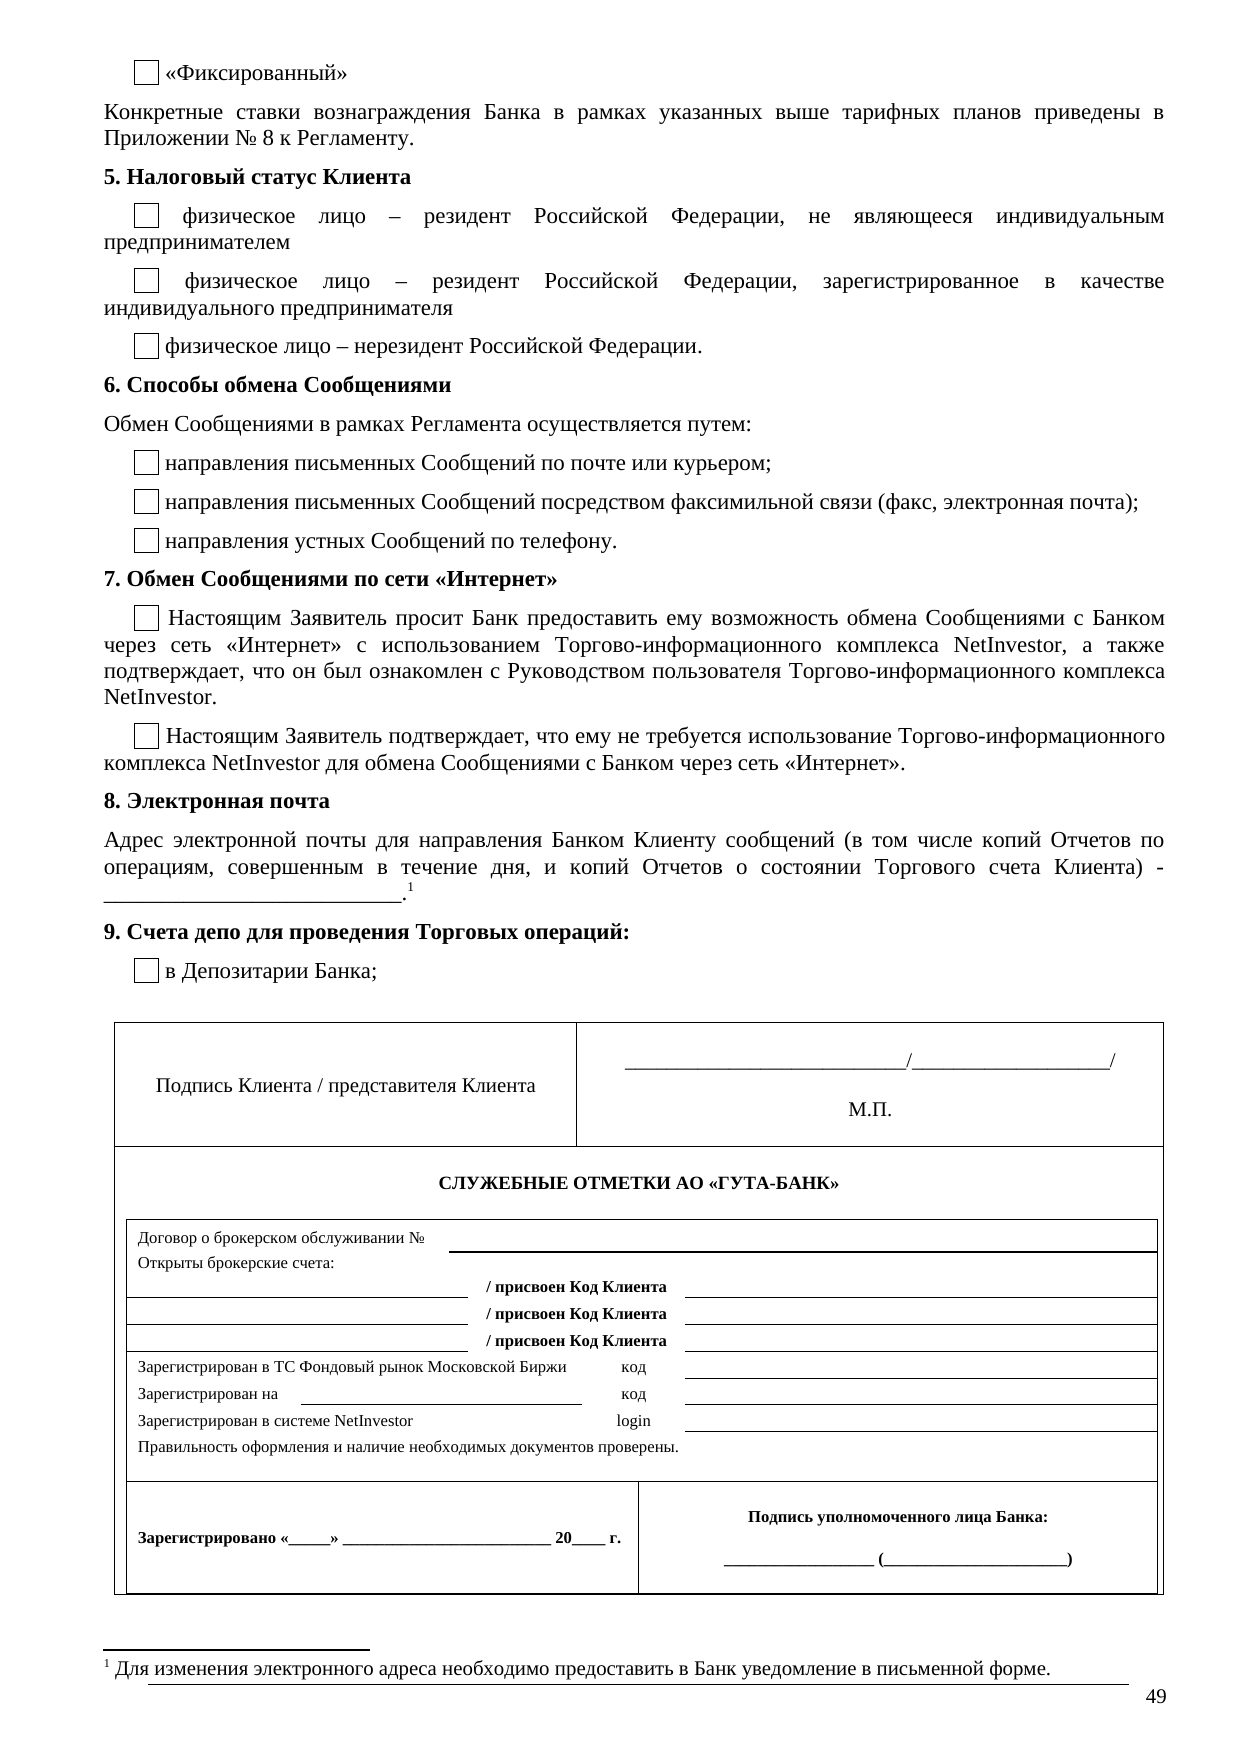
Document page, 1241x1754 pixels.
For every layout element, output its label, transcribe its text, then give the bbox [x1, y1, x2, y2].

text Адрес электронной почты для направления Банком Клиенту сообщений (в том числе копий Отчетов по операциям, совершенным в течение дня, и копий Отчетов о состоянии Торгового счета Клиента) - __________________________. [103, 826, 1166, 905]
table_header ___________________________/___________________/ М.П. [577, 1023, 1163, 1146]
text 8. Электронная почта [103, 787, 1166, 814]
text Обмен Сообщениями в рамках Регламента осуществляется путем: [103, 410, 1166, 436]
text в Депозитарии Банка; [133, 957, 1166, 983]
text физическое лицо – резидент Российской Федерации, зарегистрированное в качестве индивидуального предпринимателя [103, 267, 1166, 320]
text Настоящим Заявитель подтверждает, что ему не требуется использование Торгово-информационного комплекса NetInvestor для обмена Сообщениями с Банком через сеть «Интернет». [103, 722, 1166, 775]
table_header СЛУЖЕБНЫЕ ОТМЕТКИ АО «ГУТА-БАНК» [115, 1147, 1163, 1594]
text Настоящим Заявитель просит Банк предоставить ему возможность обмена Сообщениями с Банком через сеть «Интернет» с использованием Торгово-информационного комплекса NetInvestor, а также подтверждает, что он был ознакомлен с Руководством пользователя Торгово-информационного комплекса NetInvestor. [103, 604, 1166, 710]
text Конкретные ставки вознаграждения Банка в рамках указанных выше тарифных планов приведены в Приложении № 8 к Регламенту. [103, 98, 1166, 151]
table_header Подпись Клиента / представителя Клиента [115, 1023, 576, 1146]
text направления письменных Сообщений посредством факсимильной связи (факс, электронная почта); [133, 488, 1166, 514]
text физическое лицо – нерезидент Российской Федерации. [133, 332, 1166, 359]
text 5. Налоговый статус Клиента [103, 163, 1166, 189]
text направления устных Сообщений по телефону. [133, 527, 1166, 553]
text физическое лицо – резидент Российской Федерации, не являющееся индивидуальным предпринимателем [103, 202, 1166, 255]
text 7. Обмен Сообщениями по сети «Интернет» [103, 566, 1166, 592]
text 9. Счета депо для проведения Торговых операций: [103, 918, 1166, 944]
text направления письменных Сообщений по почте или курьером; [133, 449, 1166, 475]
text 6. Способы обмена Сообщениями [103, 371, 1166, 398]
text «Фиксированный» [103, 59, 1166, 85]
